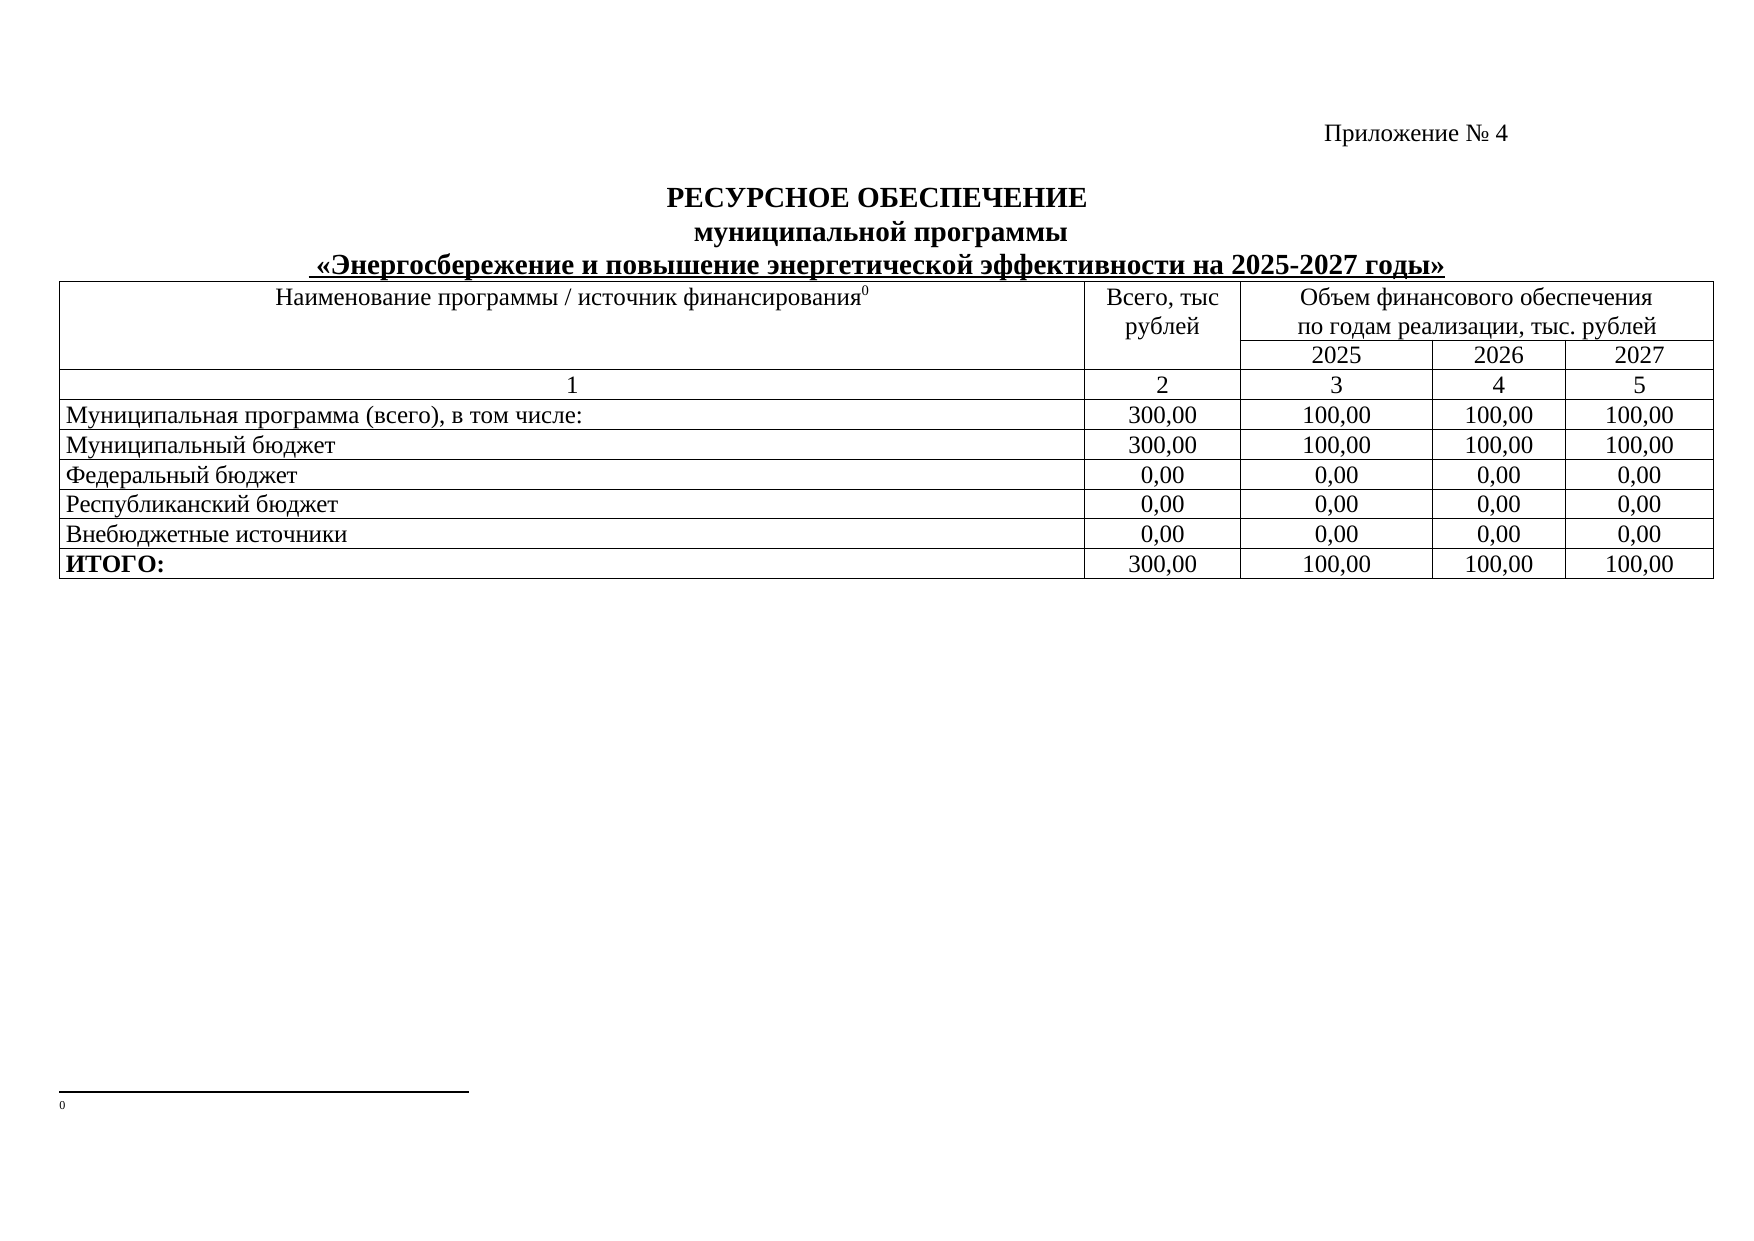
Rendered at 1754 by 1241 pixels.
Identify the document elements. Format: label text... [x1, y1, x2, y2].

table_header Наименование программы / источник финансирования [60, 282, 1084, 369]
table_cell 100,00 [1241, 549, 1432, 578]
table_header Всего, тыс рублей [1085, 282, 1240, 369]
table_cell 0,00 [1433, 460, 1565, 488]
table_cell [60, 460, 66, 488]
table_cell 100,00 [1566, 400, 1713, 429]
table_cell 0,00 [1241, 519, 1432, 548]
table_cell 100,00 [1241, 400, 1432, 429]
table_cell 0,00 [1241, 460, 1432, 488]
table_cell 100,00 [1566, 549, 1713, 578]
table_cell 100,00 [1566, 430, 1713, 459]
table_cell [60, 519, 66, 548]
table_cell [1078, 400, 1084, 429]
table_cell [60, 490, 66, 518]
table_cell 100,00 [1433, 549, 1565, 578]
table_cell 0,00 [1566, 490, 1713, 518]
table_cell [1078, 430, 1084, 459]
text муниципальной программы [59, 214, 1695, 247]
table_cell 100,00 [1433, 400, 1565, 429]
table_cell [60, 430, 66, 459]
table_cell 0,00 [1566, 519, 1713, 548]
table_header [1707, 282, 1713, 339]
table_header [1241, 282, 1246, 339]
table_cell 300,00 [1085, 549, 1240, 578]
table_cell 100,00 [1241, 430, 1432, 459]
table_cell 0,00 [1566, 460, 1713, 488]
text Приложение № 4 [1137, 118, 1695, 147]
table_cell 300,00 [1085, 430, 1240, 459]
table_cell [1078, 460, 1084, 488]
table_cell 0,00 [1085, 490, 1240, 518]
table_cell 0,00 [1241, 490, 1432, 518]
table_cell 0,00 [1433, 519, 1565, 548]
table_cell 300,00 [1085, 400, 1240, 429]
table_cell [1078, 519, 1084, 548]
text «Энергосбережение и повышение энергетической эффективности на 2025-2027 годы» [59, 247, 1695, 281]
table_cell 0,00 [1433, 490, 1565, 518]
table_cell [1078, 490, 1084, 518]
table_cell 0,00 [1085, 519, 1240, 548]
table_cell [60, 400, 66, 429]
text РЕСУРСНОЕ ОБЕСПЕЧЕНИЕ [59, 180, 1695, 214]
table_cell 100,00 [1433, 430, 1565, 459]
table_cell 0,00 [1085, 460, 1240, 488]
